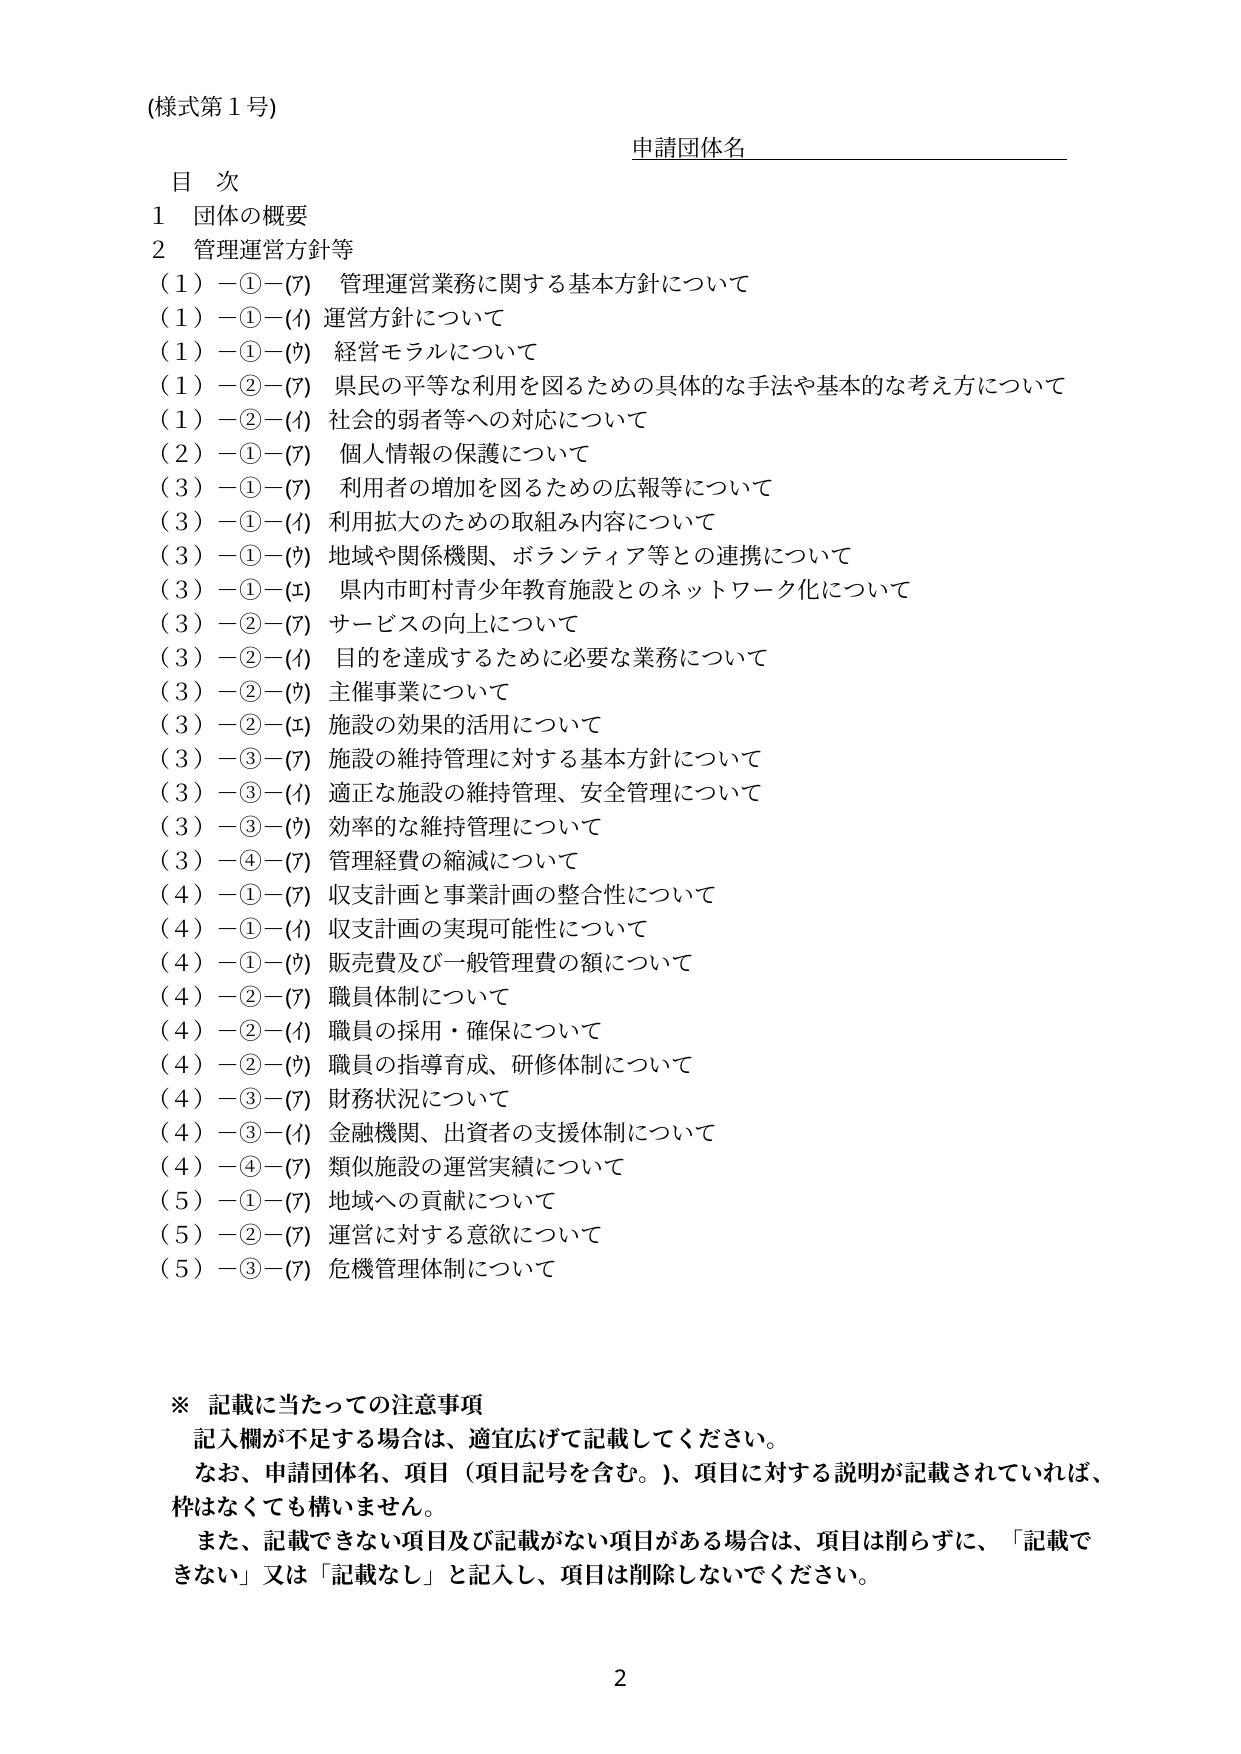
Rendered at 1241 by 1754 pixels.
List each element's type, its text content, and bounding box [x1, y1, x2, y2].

text （１）－①－(ｳ) 経営モラルについて [148, 334, 1092, 368]
text （３）－①－(ｲ) 利用拡大のための取組み内容について [148, 503, 1092, 537]
text （１）－②－(ｱ) 県民の平等な利用を図るための具体的な手法や基本的な考え方について [148, 368, 1092, 402]
text （３）－③－(ｲ) 適正な施設の維持管理、安全管理について [148, 775, 1092, 809]
text 記入欄が不足する場合は、適宜広げて記載してください。 [148, 1420, 1092, 1454]
text （３）－①－(ｴ) 県内市町村青少年教育施設とのネットワーク化について [148, 571, 1092, 605]
text （３）－②－(ｱ) サービスの向上について [148, 605, 1092, 639]
text （３）－②－(ｴ) 施設の効果的活用について [148, 707, 1092, 741]
text （４）－④－(ｱ) 類似施設の運営実績について [148, 1149, 1092, 1183]
text 申請団体名 [148, 130, 1092, 164]
text （４）－①－(ｳ) 販売費及び一般管理費の額について [148, 945, 1092, 979]
text （３）－③－(ｳ) 効率的な維持管理について [148, 809, 1092, 843]
text （５）－③－(ｱ) 危機管理体制について [148, 1251, 1092, 1284]
text （３）－④－(ｱ) 管理経費の縮減について [148, 843, 1092, 877]
text （２）－①－(ｱ) 個人情報の保護について [148, 436, 1092, 469]
text （３）－①－(ｳ) 地域や関係機関、ボランティア等との連携について [148, 537, 1092, 571]
text （５）－②－(ｱ) 運営に対する意欲について [148, 1217, 1092, 1251]
text ２ 管理運営方針等 [148, 232, 1092, 266]
text （３）－②－(ｳ) 主催事業について [148, 673, 1092, 707]
text （４）－②－(ｲ) 職員の採用・確保について [148, 1013, 1092, 1047]
text なお、申請団体名、項目（項目記号を含む。)、項目に対する説明が記載されていれば、枠はなくても構いません。 [171, 1454, 1092, 1522]
text （４）－②－(ｱ) 職員体制について [148, 979, 1092, 1013]
text また、記載できない項目及び記載がない項目がある場合は、項目は削らずに、「記載できない」又は「記載なし」と記入し、項目は削除しないでください。 [171, 1522, 1092, 1590]
text （４）－③－(ｲ) 金融機関、出資者の支援体制について [148, 1115, 1092, 1149]
text （４）－①－(ｲ) 収支計画の実現可能性について [148, 911, 1092, 945]
text （１）－①－(ｱ) 管理運営業務に関する基本方針について [148, 266, 1092, 300]
text （３）－②－(ｲ) 目的を達成するために必要な業務について [148, 639, 1092, 673]
text １ 団体の概要 [148, 198, 1092, 232]
text （１）－②－(ｲ) 社会的弱者等への対応について [148, 402, 1092, 436]
text 目 次 [148, 164, 1092, 198]
text （４）－①－(ｱ) 収支計画と事業計画の整合性について [148, 877, 1092, 911]
list 記載に当たっての注意事項 [171, 1386, 1092, 1420]
text （１）－①－(ｲ) 運営方針について [148, 300, 1092, 334]
text （４）－③－(ｱ) 財務状況について [148, 1081, 1092, 1115]
text （５）－①－(ｱ) 地域への貢献について [148, 1183, 1092, 1217]
text （３）－③－(ｱ) 施設の維持管理に対する基本方針について [148, 741, 1092, 775]
text （４）－②－(ｳ) 職員の指導育成、研修体制について [148, 1047, 1092, 1081]
text （３）－①－(ｱ) 利用者の増加を図るための広報等について [148, 469, 1092, 503]
